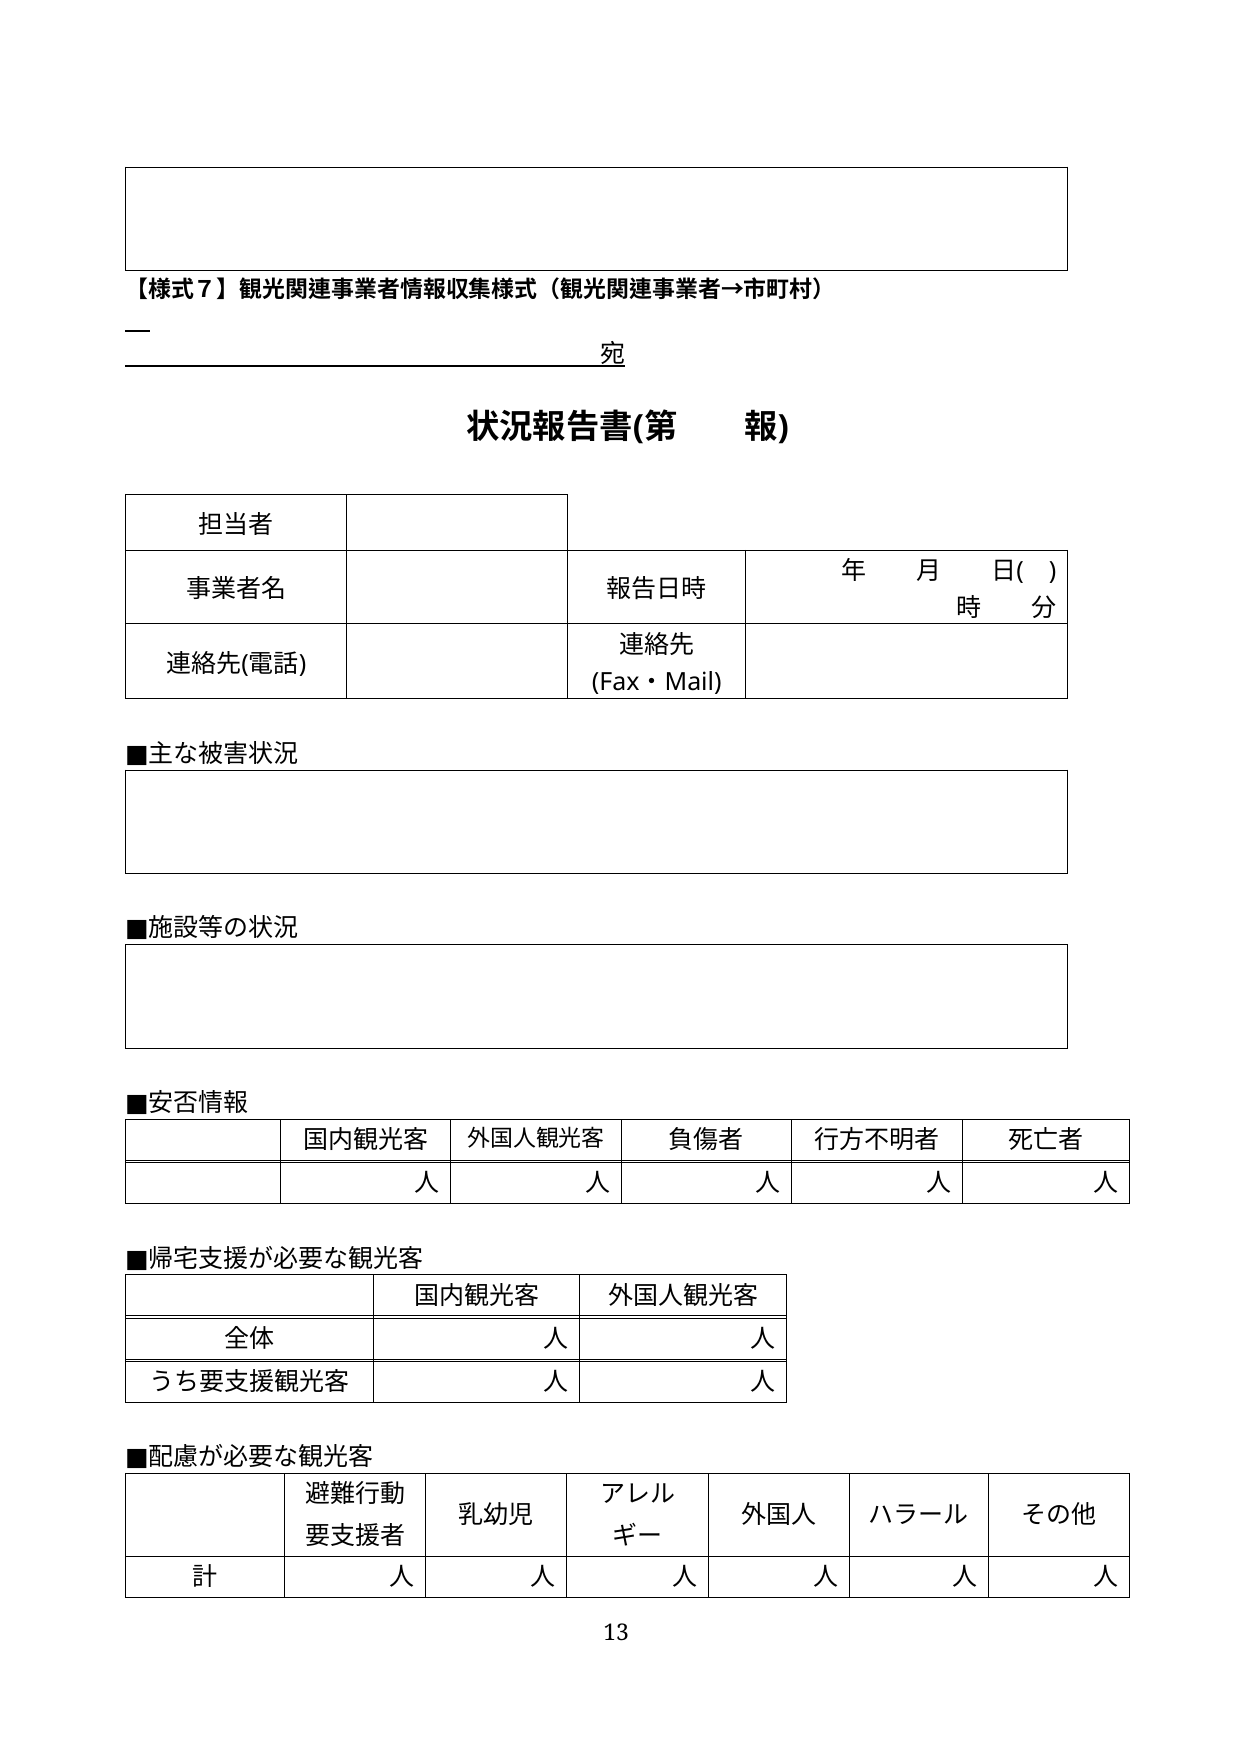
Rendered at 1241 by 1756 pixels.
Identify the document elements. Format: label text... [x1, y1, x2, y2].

text ■配慮が必要な観光客 [125, 1437, 1130, 1473]
table_header その他 [989, 1474, 1129, 1556]
table_cell [347, 551, 567, 623]
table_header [126, 168, 1067, 270]
table_header [126, 945, 1067, 1047]
table_cell [126, 1163, 280, 1203]
table_header [126, 771, 1067, 873]
table_header 国内観光客 [374, 1275, 579, 1315]
table_header [126, 1275, 373, 1315]
table_header 外国人 [709, 1474, 849, 1556]
table_cell 連絡先 (Fax・Mail) [568, 624, 745, 698]
table_cell 人 [709, 1557, 849, 1597]
table_cell 人 [374, 1319, 579, 1358]
table_cell 人 [281, 1163, 450, 1203]
table_cell 人 [989, 1557, 1129, 1597]
text ■安否情報 [125, 1082, 1130, 1119]
table_cell 人 [374, 1362, 579, 1402]
text 状況報告書(第 報) [125, 400, 1130, 448]
table_cell 人 [451, 1163, 621, 1203]
table_cell 年 月 日( ) 時 分 [746, 551, 1067, 623]
table_header [347, 495, 567, 550]
table_header 担当者 [126, 495, 346, 550]
table_cell 全体 [126, 1319, 373, 1358]
text ■帰宅支援が必要な観光客 [125, 1238, 1130, 1274]
table_cell 報告日時 [568, 551, 745, 623]
text ■施設等の状況 [125, 908, 1130, 944]
table_cell 人 [580, 1362, 786, 1402]
table_header 死亡者 [963, 1120, 1129, 1160]
table_cell 事業者名 [126, 551, 346, 623]
text 宛 [125, 334, 1130, 370]
table_cell [347, 624, 567, 698]
table_cell 連絡先(電話) [126, 624, 346, 698]
table_header ハラール [850, 1474, 988, 1556]
subtitle 【様式７】観光関連事業者情報収集様式（観光関連事業者→市町村） [125, 271, 1130, 304]
table_cell 人 [963, 1163, 1129, 1203]
table_header 外国人観光客 [451, 1120, 621, 1160]
table_cell 人 [850, 1557, 988, 1597]
table_header [126, 1120, 280, 1160]
table_header 負傷者 [622, 1120, 791, 1160]
table_header 避難行動 要支援者 [285, 1474, 425, 1556]
table_cell 人 [622, 1163, 791, 1203]
table_header 乳幼児 [426, 1474, 566, 1556]
table_header アレルギー [567, 1474, 708, 1556]
table_cell 計 [126, 1557, 284, 1597]
table_cell 人 [285, 1557, 425, 1597]
table_cell 人 [567, 1557, 708, 1597]
table_header [126, 1474, 284, 1556]
table_cell [746, 624, 1067, 698]
table_cell 人 [792, 1163, 962, 1203]
table_header 外国人観光客 [580, 1275, 786, 1315]
table_cell 人 [426, 1557, 566, 1597]
table_header 行方不明者 [792, 1120, 962, 1160]
table_cell 人 [580, 1319, 786, 1358]
text ■主な被害状況 [125, 733, 1130, 769]
table_cell うち要支援観光客 [126, 1362, 373, 1402]
table_header 国内観光客 [281, 1120, 450, 1160]
